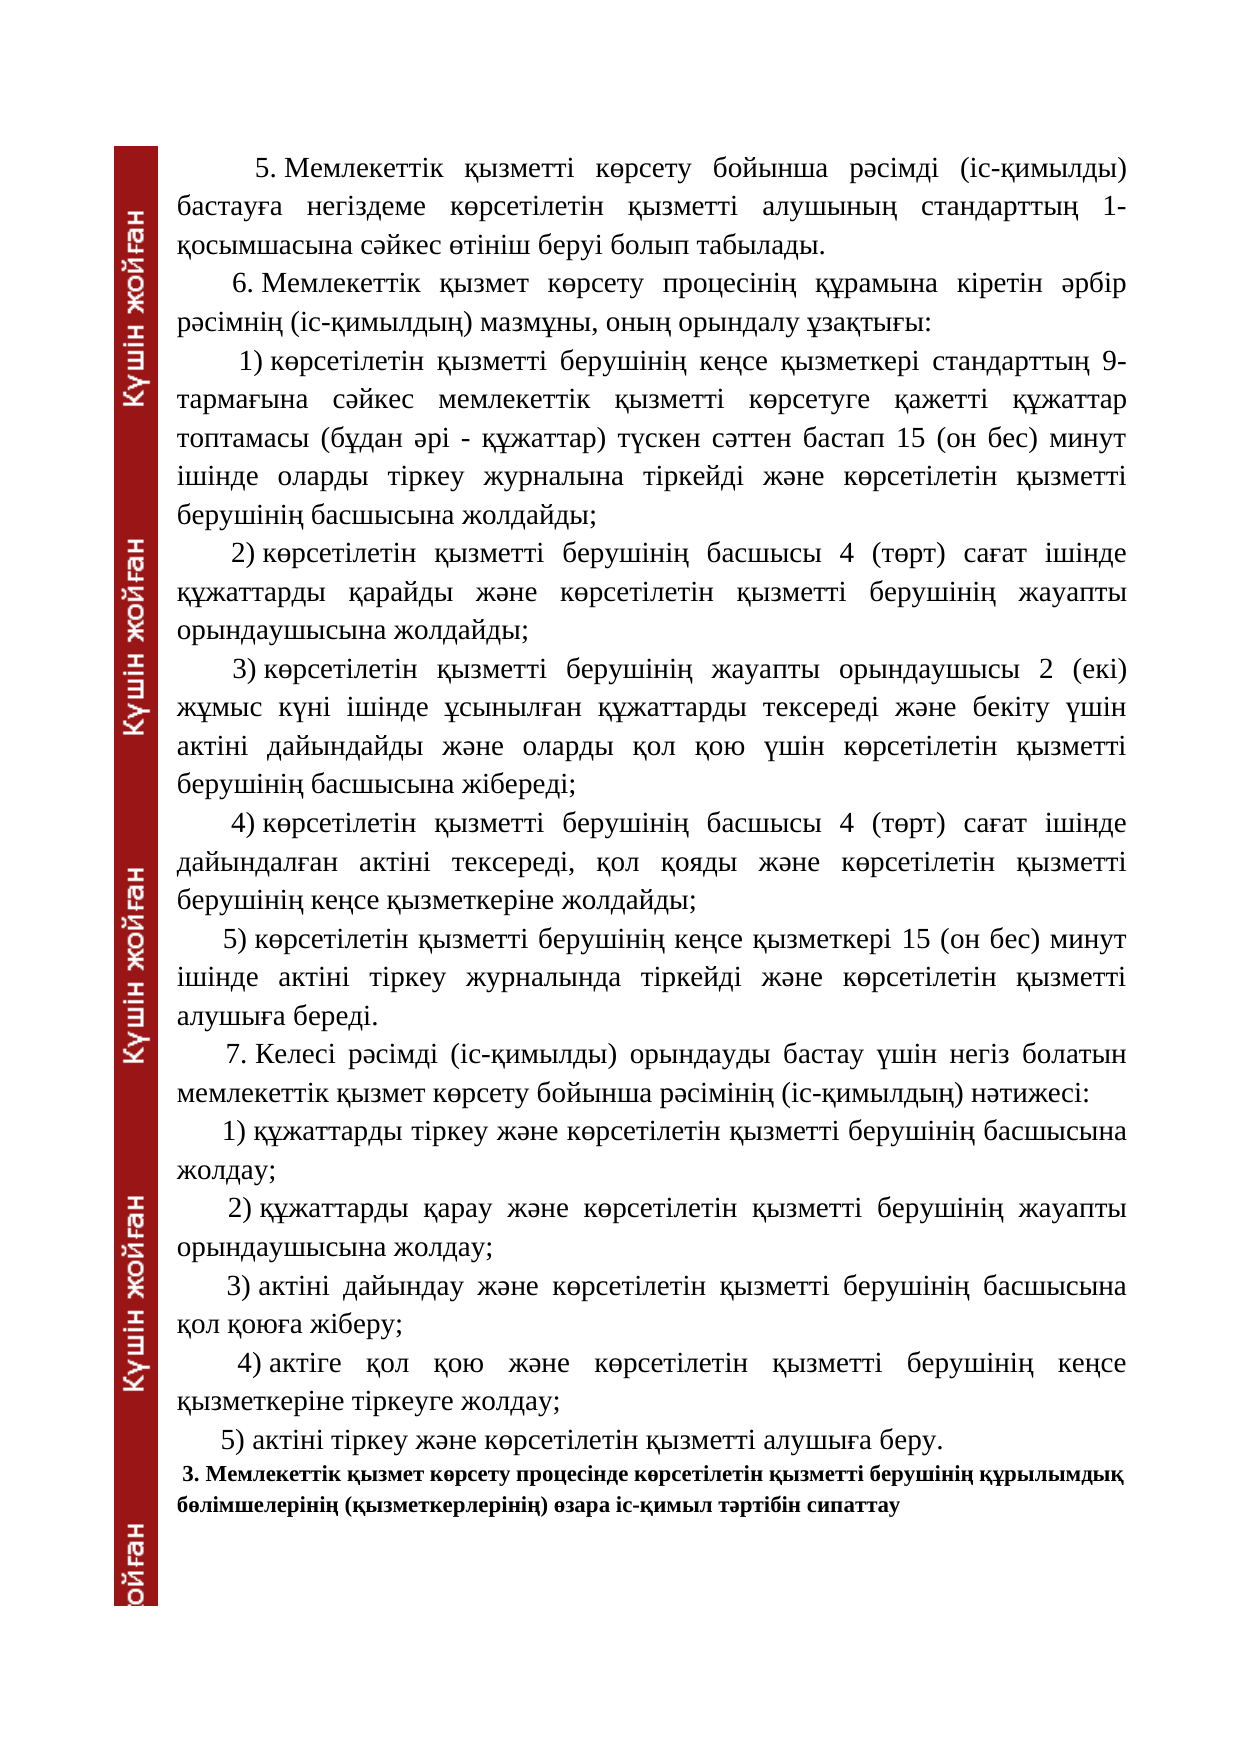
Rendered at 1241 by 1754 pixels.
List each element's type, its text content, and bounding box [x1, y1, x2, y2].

text 4) көрсетілетін қызметті берушінің басшысы 4 (төрт) сағат ішінде дайындалған актіні тексереді, қол қояды және көрсетілетін қызметті берушінің кеңсе қызметкеріне жолдайды; [112, 805, 1128, 916]
text 4) актіге қол қою және көрсетілетін қызметті берушінің кеңсе қызметкеріне тіркеуге жолдау; [112, 1345, 1128, 1417]
picture [114, 530, 158, 535]
text 6. Мемлекеттік қызмет көрсету процесінің құрамына кіретін әрбір рәсімнің (іс-қимылдың) мазмұны, оның орындалу ұзақтығы: [112, 266, 1128, 338]
picture [114, 800, 158, 805]
picture [114, 1186, 158, 1191]
picture [114, 146, 158, 150]
picture [114, 1031, 158, 1036]
text 5) актіні тіркеу және көрсетілетін қызметті алушыға беру. [112, 1422, 1128, 1455]
picture [114, 646, 158, 651]
picture [114, 261, 158, 266]
picture [114, 1263, 158, 1268]
text 1) құжаттарды тіркеу және көрсетілетін қызметті берушінің басшысына жолдау; [112, 1113, 1128, 1186]
text 5. Мемлекеттік қызметті көрсету бойынша рәсімді (іс-қимылды) бастауға негіздеме көрсетілетін қызметті алушының стандарттың 1-қосымшасына сәйкес өтініш беруі болып табылады. [112, 150, 1128, 261]
text 5) көрсетілетін қызметті берушінің кеңсе қызметкері 15 (он бес) минут ішінде актіні тіркеу журналында тіркейді және көрсетілетін қызметті алушыға береді. [112, 921, 1128, 1031]
picture [114, 916, 158, 921]
text 2) көрсетілетін қызметті берушінің басшысы 4 (төрт) сағат ішінде құжаттарды қарайды және көрсетілетін қызметті берушінің жауапты орындаушысына жолдайды; [112, 535, 1128, 646]
text 3) көрсетілетін қызметті берушінің жауапты орындаушысы 2 (екі) жұмыс күні ішінде ұсынылған құжаттарды тексереді және бекіту үшін актіні дайындайды және оларды қол қою үшін көрсетілетін қызметті берушінің басшысына жібереді; [112, 651, 1128, 800]
text 3) актіні дайындау және көрсетілетін қызметті берушінің басшысына қол қоюға жіберу; [112, 1268, 1128, 1340]
picture [114, 1517, 158, 1606]
picture [114, 1108, 158, 1113]
picture [114, 1455, 158, 1460]
text 2) құжаттарды қарау және көрсетілетін қызметті берушінің жауапты орындаушысына жолдау; [112, 1191, 1128, 1263]
picture [114, 1340, 158, 1345]
picture [114, 338, 158, 343]
picture [114, 1417, 158, 1422]
text 3. Мемлекеттік қызмет көрсету процесінде көрсетілетін қызметті берушінің құрылымдық бөлімшелерінің (қызметкерлерінің) өзара іс-қимыл тәртібін сипаттау [112, 1460, 1128, 1517]
text 1) көрсетілетін қызметті берушінің кеңсе қызметкері стандарттың 9-тармағына сәйкес мемлекеттік қызметті көрсетуге қажетті құжаттар топтамасы (бұдан әрі - құжаттар) түскен сәттен бастап 15 (он бес) минут ішінде оларды тіркеу журналына тіркейді және көрсетілетін қызметті берушінің басшысына жолдайды; [112, 343, 1128, 530]
text 7. Келесі рәсімді (іс-қимылды) орындауды бастау үшін негіз болатын мемлекеттік қызмет көрсету бойынша рәсімінің (іс-қимылдың) нәтижесі: [112, 1036, 1128, 1108]
